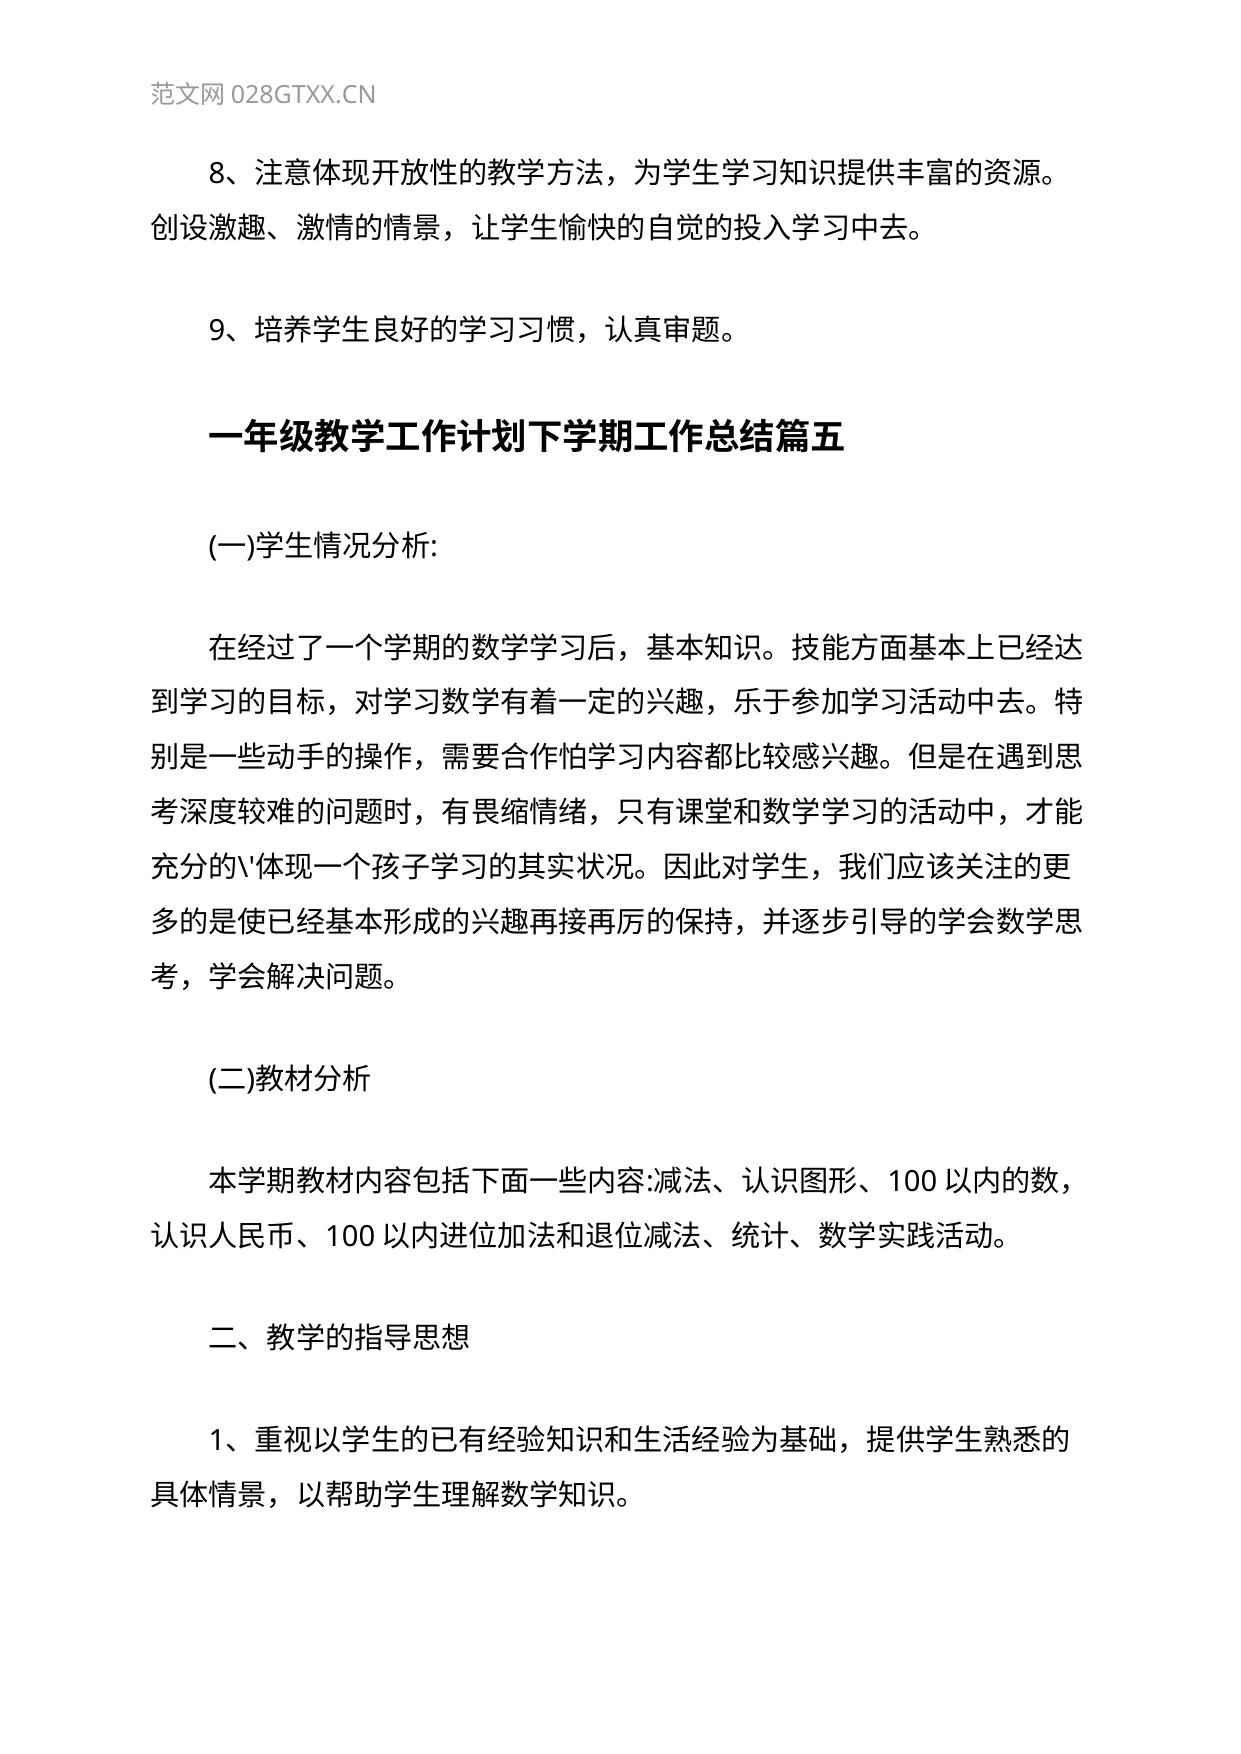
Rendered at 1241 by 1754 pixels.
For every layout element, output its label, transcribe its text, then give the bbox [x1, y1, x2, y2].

text 本学期教材内容包括下面一些内容:减法、认识图形、100以内的数，认识人民币、100以内进位加法和退位减法、统计、数学实践活动。 [150, 1157, 1090, 1255]
text 1、重视以学生的已有经验知识和生活经验为基础，提供学生熟悉的具体情景，以帮助学生理解数学知识。 [150, 1416, 1090, 1513]
text (一)学生情况分析: [150, 522, 1090, 564]
text (二)教材分析 [150, 1055, 1090, 1098]
text 一年级教学工作计划下学期工作总结篇五 [150, 409, 1090, 460]
text 二、教学的指导思想 [150, 1314, 1090, 1357]
text 8、注意体现开放性的教学方法，为学生学习知识提供丰富的资源。创设激趣、激情的情景，让学生愉快的自觉的投入学习中去。 [150, 150, 1090, 247]
text 9、培养学生良好的学习习惯，认真审题。 [150, 307, 1090, 349]
text 在经过了一个学期的数学学习后，基本知识。技能方面基本上已经达到学习的目标，对学习数学有着一定的兴趣，乐于参加学习活动中去。特别是一些动手的操作，需要合作怕学习内容都比较感兴趣。但是在遇到思考深度较难的问题时，有畏缩情绪，只有课堂和数学学习的活动中，才能充分的\'体现一个孩子学习的其实状况。因此对学生，我们应该关注的更多的是使已经基本形成的兴趣再接再厉的保持，并逐步引导的学会数学思考，学会解决问题。 [150, 624, 1090, 996]
